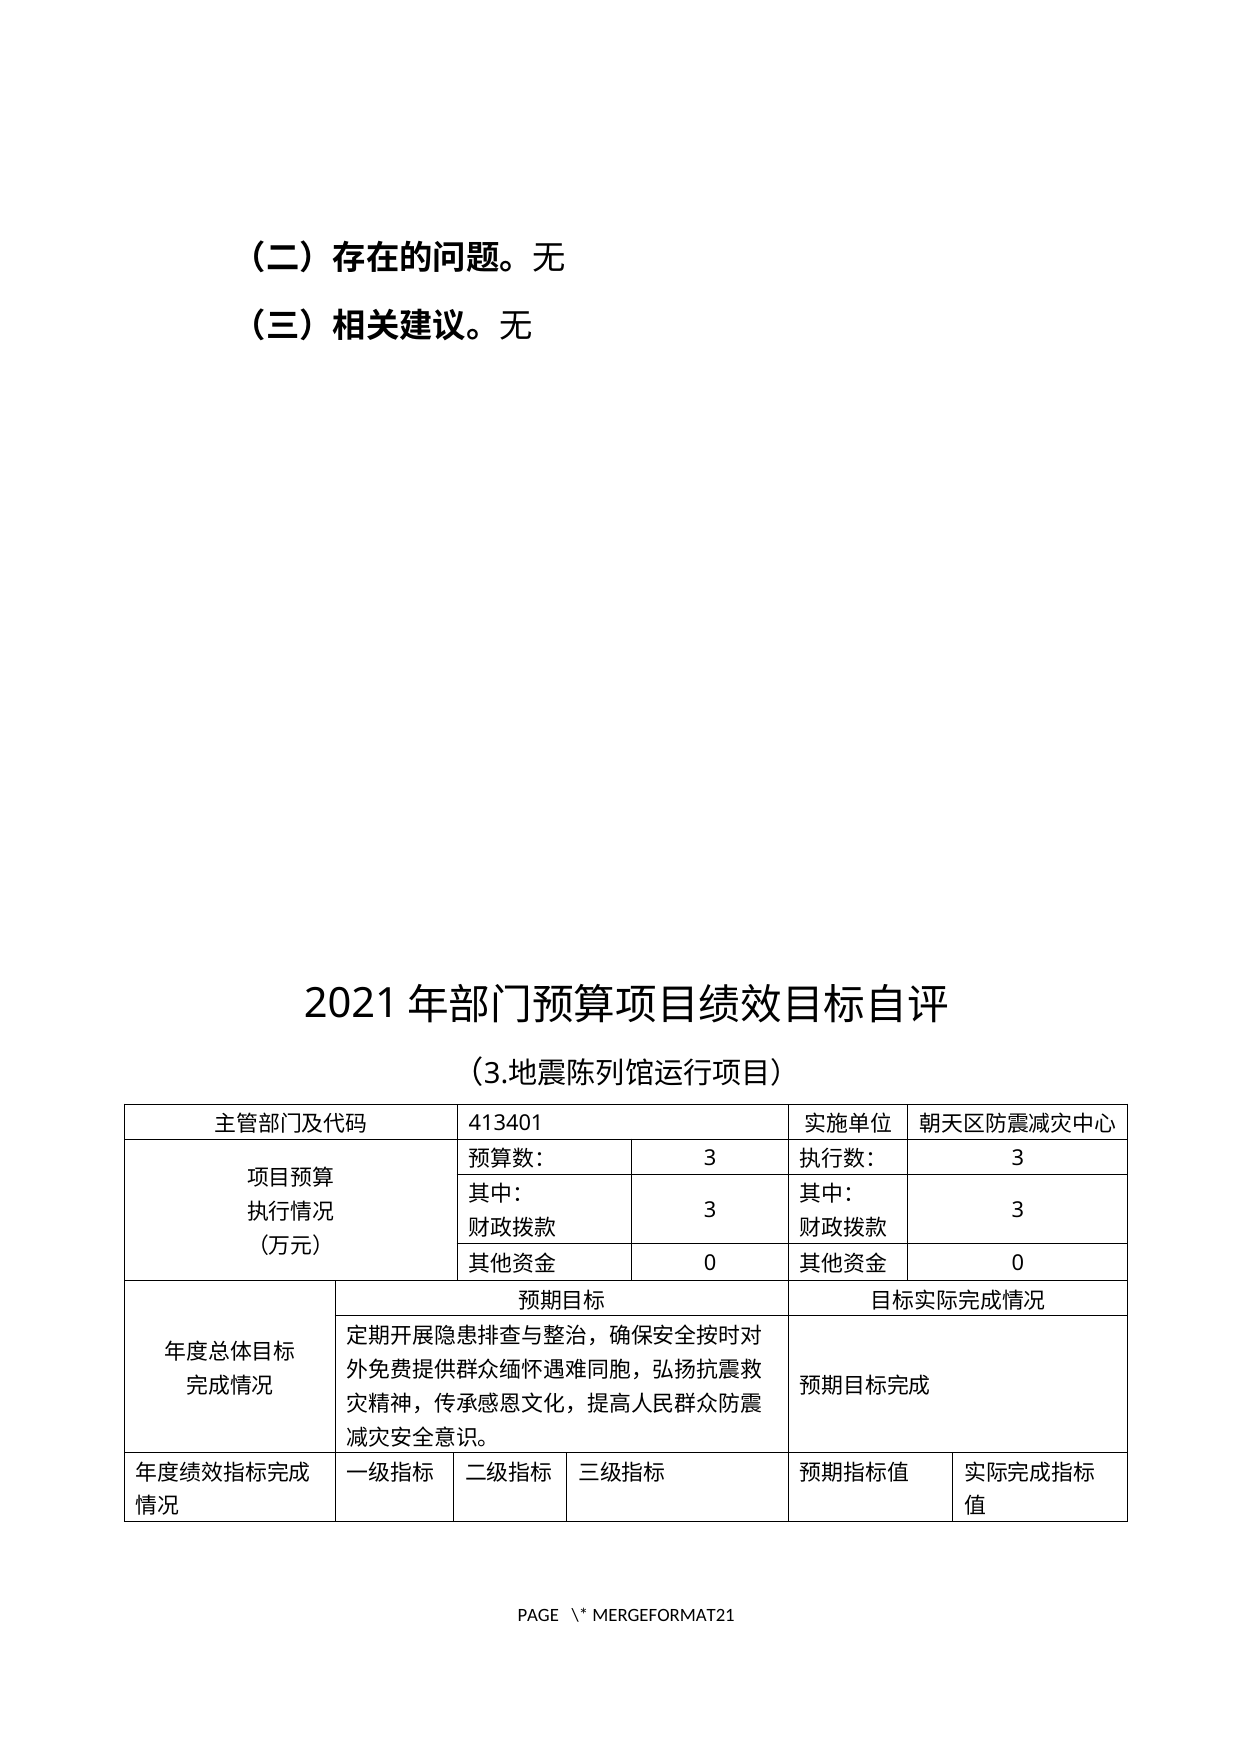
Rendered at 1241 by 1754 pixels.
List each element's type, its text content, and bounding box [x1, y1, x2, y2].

table_header 413401 [458, 1105, 788, 1138]
table_cell 三级指标 [567, 1453, 788, 1521]
table_cell 一级指标 [336, 1453, 453, 1521]
table_cell 预期指标值 [789, 1453, 952, 1521]
text 2021年部门预算项目绩效目标自评 [165, 968, 1087, 1036]
table_cell 预期目标完成 [789, 1316, 1127, 1452]
table_header 主管部门及代码 [125, 1105, 457, 1138]
table_cell 年度总体目标 完成情况 [125, 1281, 335, 1452]
text （3.地震陈列馆运行项目） [165, 1036, 1087, 1103]
table_cell 0 [632, 1244, 788, 1280]
table_cell 定期开展隐患排查与整治，确保安全按时对外免费提供群众缅怀遇难同胞，弘扬抗震救灾精神，传承感恩文化，提高人民群众防震减灾安全意识。 [336, 1316, 788, 1452]
table_cell 项目预算 执行情况 （万元） [125, 1140, 457, 1280]
table_cell 预期目标 [336, 1281, 788, 1315]
table_cell 3 [908, 1140, 1127, 1174]
table_cell 目标实际完成情况 [789, 1281, 1127, 1315]
table_cell 其中： 财政拨款 [458, 1175, 631, 1243]
table_cell 年度绩效指标完成情况 [125, 1453, 335, 1521]
table_cell 其他资金 [458, 1244, 631, 1280]
text （三）相关建议。无 [165, 288, 1087, 356]
table_cell 预算数： [458, 1140, 631, 1174]
table_header 实施单位 [789, 1105, 907, 1138]
text （二）存在的问题。无 [165, 221, 1087, 288]
table_cell 执行数： [789, 1140, 907, 1174]
table_header 朝天区防震减灾中心 [908, 1105, 1127, 1138]
table_cell 实际完成指标值 [953, 1453, 1127, 1521]
table_cell 其中： 财政拨款 [789, 1175, 907, 1243]
table_cell 其他资金 [789, 1244, 907, 1280]
table_cell 二级指标 [454, 1453, 566, 1521]
table_cell 3 [632, 1140, 788, 1174]
table_cell 3 [632, 1175, 788, 1243]
table_cell 0 [908, 1244, 1127, 1280]
table_cell 3 [908, 1175, 1127, 1243]
